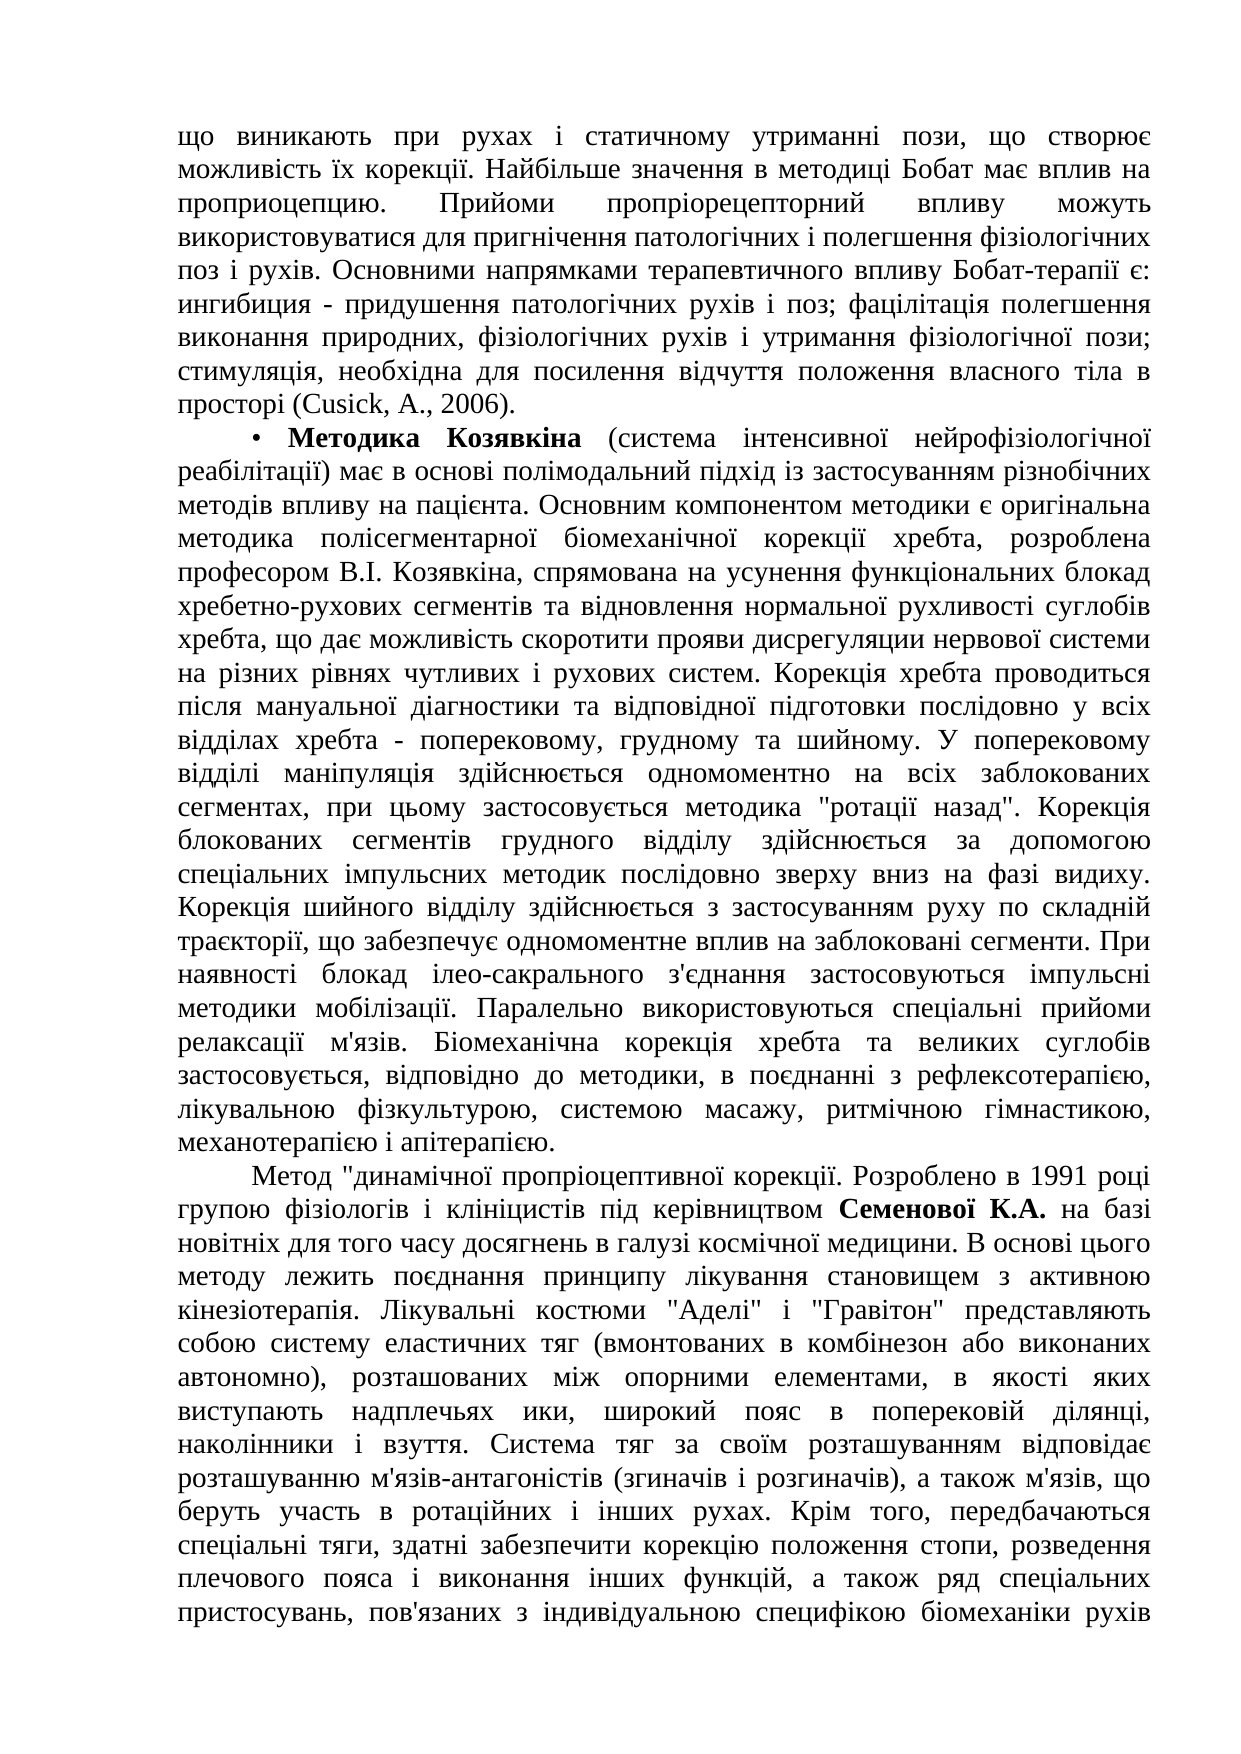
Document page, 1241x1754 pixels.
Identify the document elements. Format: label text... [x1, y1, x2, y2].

text • Методика Козявкіна (система інтенсивної нейрофізіологічної реабілітації) має в основі полімодальний підхід із застосуванням різнобічних методів впливу на пацієнта. Основним компонентом методики є оригінальна методика полісегментарної біомеханічної корекції хребта, розроблена професором В.І. Козявкіна, спрямована на усунення функціональних блокад хребетно-рухових сегментів та відновлення нормальної рухливості суглобів хребта, що дає можливість скоротити прояви дисрегуляции нервової системи на різних рівнях чутливих і рухових систем. Корекція хребта проводиться після мануальної діагностики та відповідної підготовки послідовно у всіх відділах хребта - поперековому, грудному та шийному. У поперековому відділі маніпуляція здійснюється одномоментно на всіх заблокованих сегментах, при цьому застосовується методика "ротації назад". Корекція блокованих сегментів грудного відділу здійснюється за допомогою спеціальних імпульсних методик послідовно зверху вниз на фазі видиху. Корекція шийного відділу здійснюється з застосуванням руху по складній траєкторії, що забезпечує одномоментне вплив на заблоковані сегменти. При наявності блокад ілео-сакрального з'єднання застосовуються імпульсні методики мобілізації. Паралельно використовуються спеціальні прийоми релаксації м'язів. Біомеханічна корекція хребта та великих суглобів застосовується, відповідно до методики, в поєднанні з рефлексотерапією, лікувальною фізкультурою, системою масажу, ритмічною гімнастикою, механотерапією і апітерапією. [177, 420, 1152, 1158]
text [177, 118, 1152, 420]
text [177, 1158, 1152, 1627]
